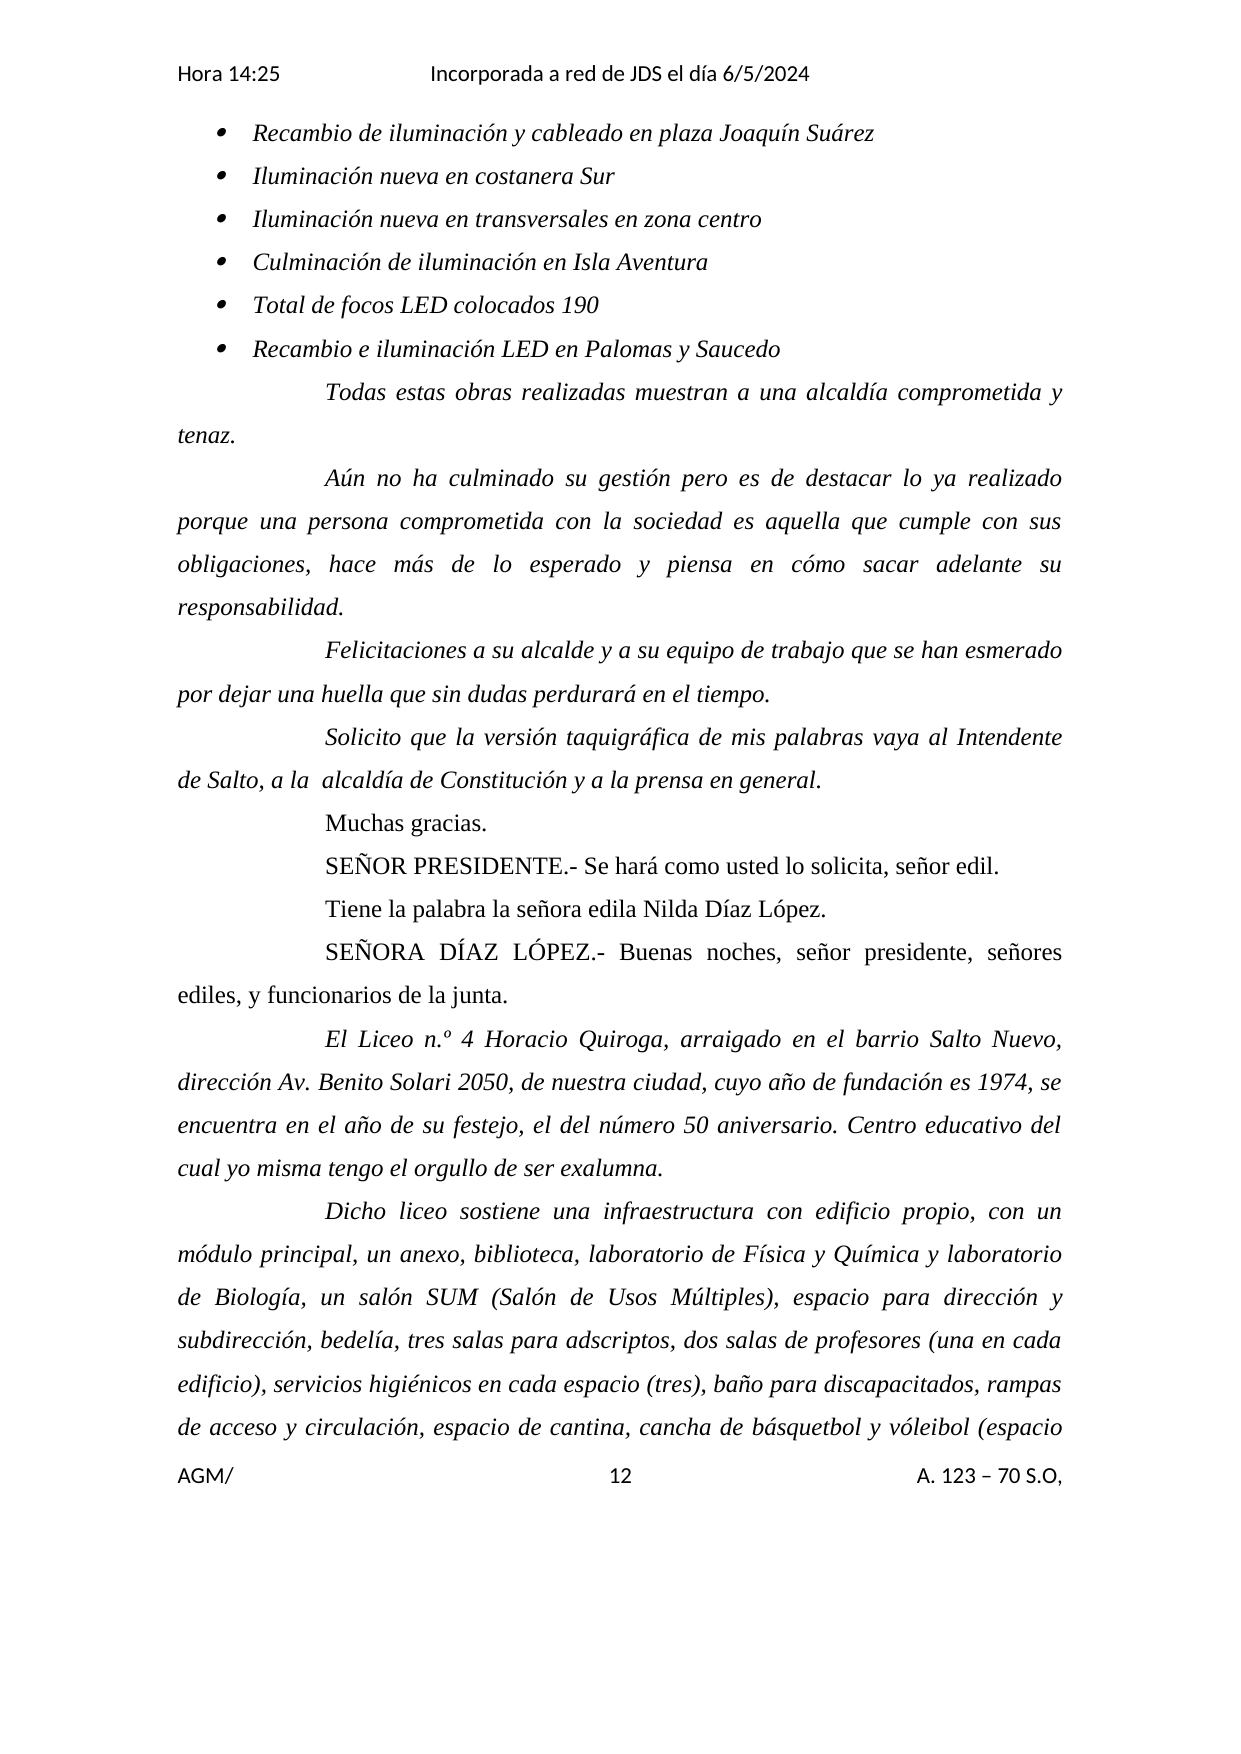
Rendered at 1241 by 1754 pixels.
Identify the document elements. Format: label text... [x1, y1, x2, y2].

list Iluminación nueva en costanera Sur [215, 161, 1063, 190]
list Recambio e iluminación LED en Palomas y Saucedo [215, 334, 1063, 362]
list Culminación de iluminación en Isla Aventura [215, 247, 1063, 276]
list El Liceo n.º 4 Horacio Quiroga, arraigado en el barrio Salto Nuevo, dirección Av. Benito Solari 2050, de nuestra ciudad, cuyo año de fundación es 1974, se encuentra en el año de su festejo, el del número 50 aniversario. Centro educativo del cual yo misma tengo el orgullo de ser exalumna. [177, 1024, 1063, 1182]
list Aún no ha culminado su gestión pero es de destacar lo ya realizado porque una persona comprometida con la sociedad es aquella que cumple con sus obligaciones, hace más de lo esperado y piensa en cómo sacar adelante su responsabilidad. [177, 463, 1063, 621]
list Todas estas obras realizadas muestran a una alcaldía comprometida y tenaz. [177, 377, 1063, 449]
list Felicitaciones a su alcalde y a su equipo de trabajo que se han esmerado por dejar una huella que sin dudas perdurará en el tiempo. [177, 636, 1063, 707]
list Solicito que la versión taquigráfica de mis palabras vaya al Intendente de Salto, a la alcaldía de Constitución y a la prensa en general. [177, 722, 1063, 794]
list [177, 1196, 1063, 1441]
list SEÑOR PRESIDENTE.- Se hará como usted lo solicita, señor edil. [177, 851, 1063, 880]
list SEÑORA DÍAZ LÓPEZ.- Buenas noches, señor presidente, señores ediles, y funcionarios de la junta. [177, 937, 1063, 1009]
list Muchas gracias. [177, 808, 1063, 837]
list Iluminación nueva en transversales en zona centro [215, 204, 1063, 233]
list Total de focos LED colocados 190 [215, 291, 1063, 319]
list Tiene la palabra la señora edila Nilda Díaz López. [177, 894, 1063, 923]
list Recambio de iluminación y cableado en plaza Joaquín Suárez [215, 118, 1063, 147]
